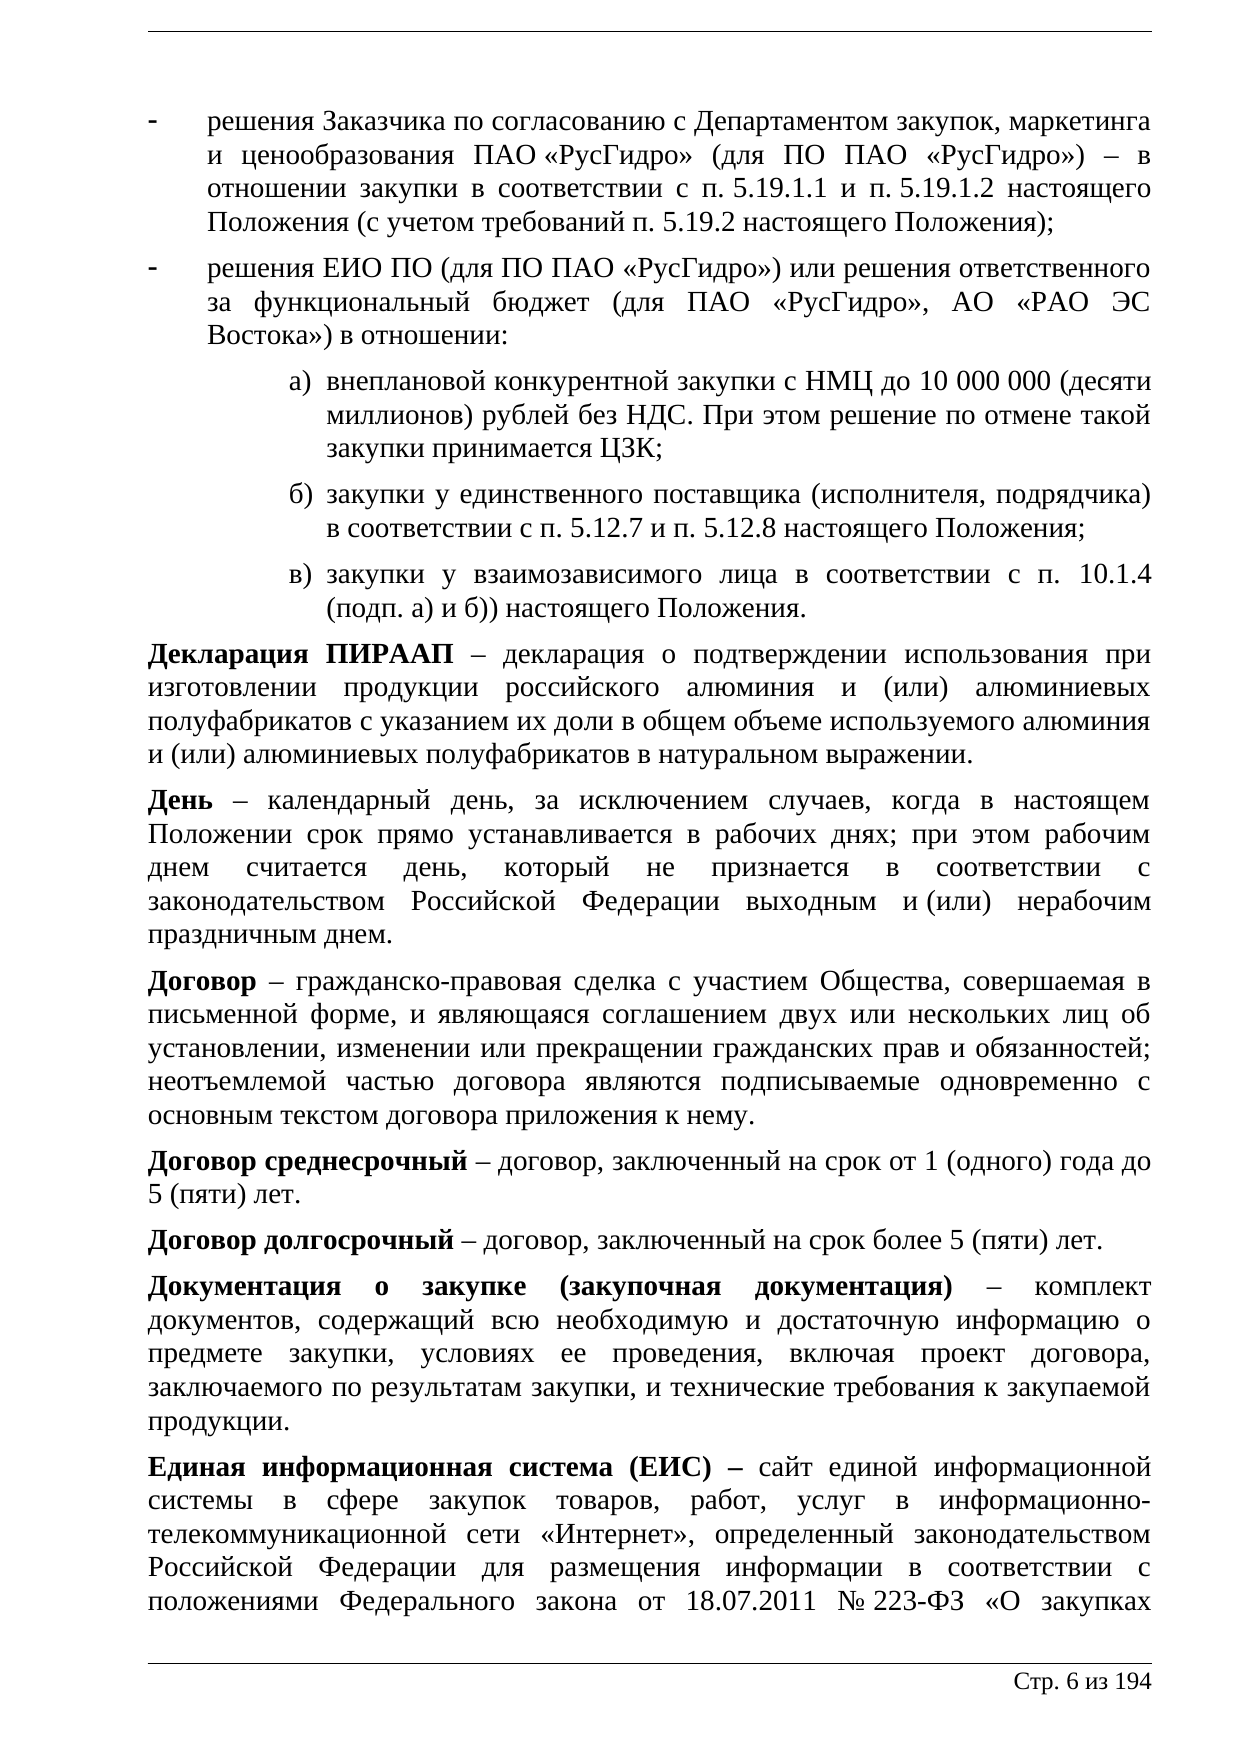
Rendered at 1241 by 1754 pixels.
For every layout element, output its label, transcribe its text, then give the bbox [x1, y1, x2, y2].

text Договор среднесрочный – договор, заключенный на срок от 1 (одного) года до 5 (пяти) лет. [148, 1143, 1152, 1210]
list внеплановой конкурентной закупки с НМЦ до 10 000 000 (десяти миллионов) рублей без НДС. При этом решение по отмене такой закупки принимается ЦЗК; [289, 363, 1152, 464]
text Документация о закупке (закупочная документация) – комплект документов, содержащий всю необходимую и достаточную информацию о предмете закупки, условиях ее проведения, включая проект договора, заключаемого по результатам закупки, и технические требования к закупаемой продукции. [148, 1268, 1152, 1436]
list закупки у единственного поставщика (исполнителя, подрядчика) в соответствии с п. 5.12.7 и п. 5.12.8 настоящего Положения; [289, 477, 1152, 544]
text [148, 1449, 1152, 1616]
text Договор долгосрочный – договор, заключенный на срок более 5 (пяти) лет. [148, 1222, 1152, 1256]
list закупки у взаимозависимого лица в соответствии с п. 10.1.4 (подп. а) и б)) настоящего Положения. [289, 556, 1152, 623]
text День – календарный день, за исключением случаев, когда в настоящем Положении срок прямо устанавливается в рабочих днях; при этом рабочим днем считается день, который не признается в соответствии с законодательством Российской Федерации выходным и (или) нерабочим праздничным днем. [148, 782, 1152, 950]
text Декларация ПИРААП – декларация о подтверждении использования при изготовлении продукции российского алюминия и (или) алюминиевых полуфабрикатов с указанием их доли в общем объеме используемого алюминия и (или) алюминиевых полуфабрикатов в натуральном выражении. [148, 636, 1152, 770]
text Договор – гражданско-правовая сделка с участием Общества, совершаемая в письменной форме, и являющаяся соглашением двух или нескольких лиц об установлении, изменении или прекращении гражданских прав и обязанностей; неотъемлемой частью договора являются подписываемые одновременно с основным текстом договора приложения к нему. [148, 963, 1152, 1130]
list решения Заказчика по согласованию с Департаментом закупок, маркетинга и ценообразования ПАО «РусГидро» (для ПО ПАО «РусГидро») – в отношении закупки в соответствии с п. 5.19.1.1 и п. 5.19.1.2 настоящего Положения (с учетом требований п. 5.19.2 настоящего Положения); [148, 103, 1152, 238]
list решения ЕИО ПО (для ПО ПАО «РусГидро») или решения ответственного за функциональный бюджет (для ПАО «РусГидро», АО «РАО ЭС Востока») в отношении: [148, 250, 1152, 351]
